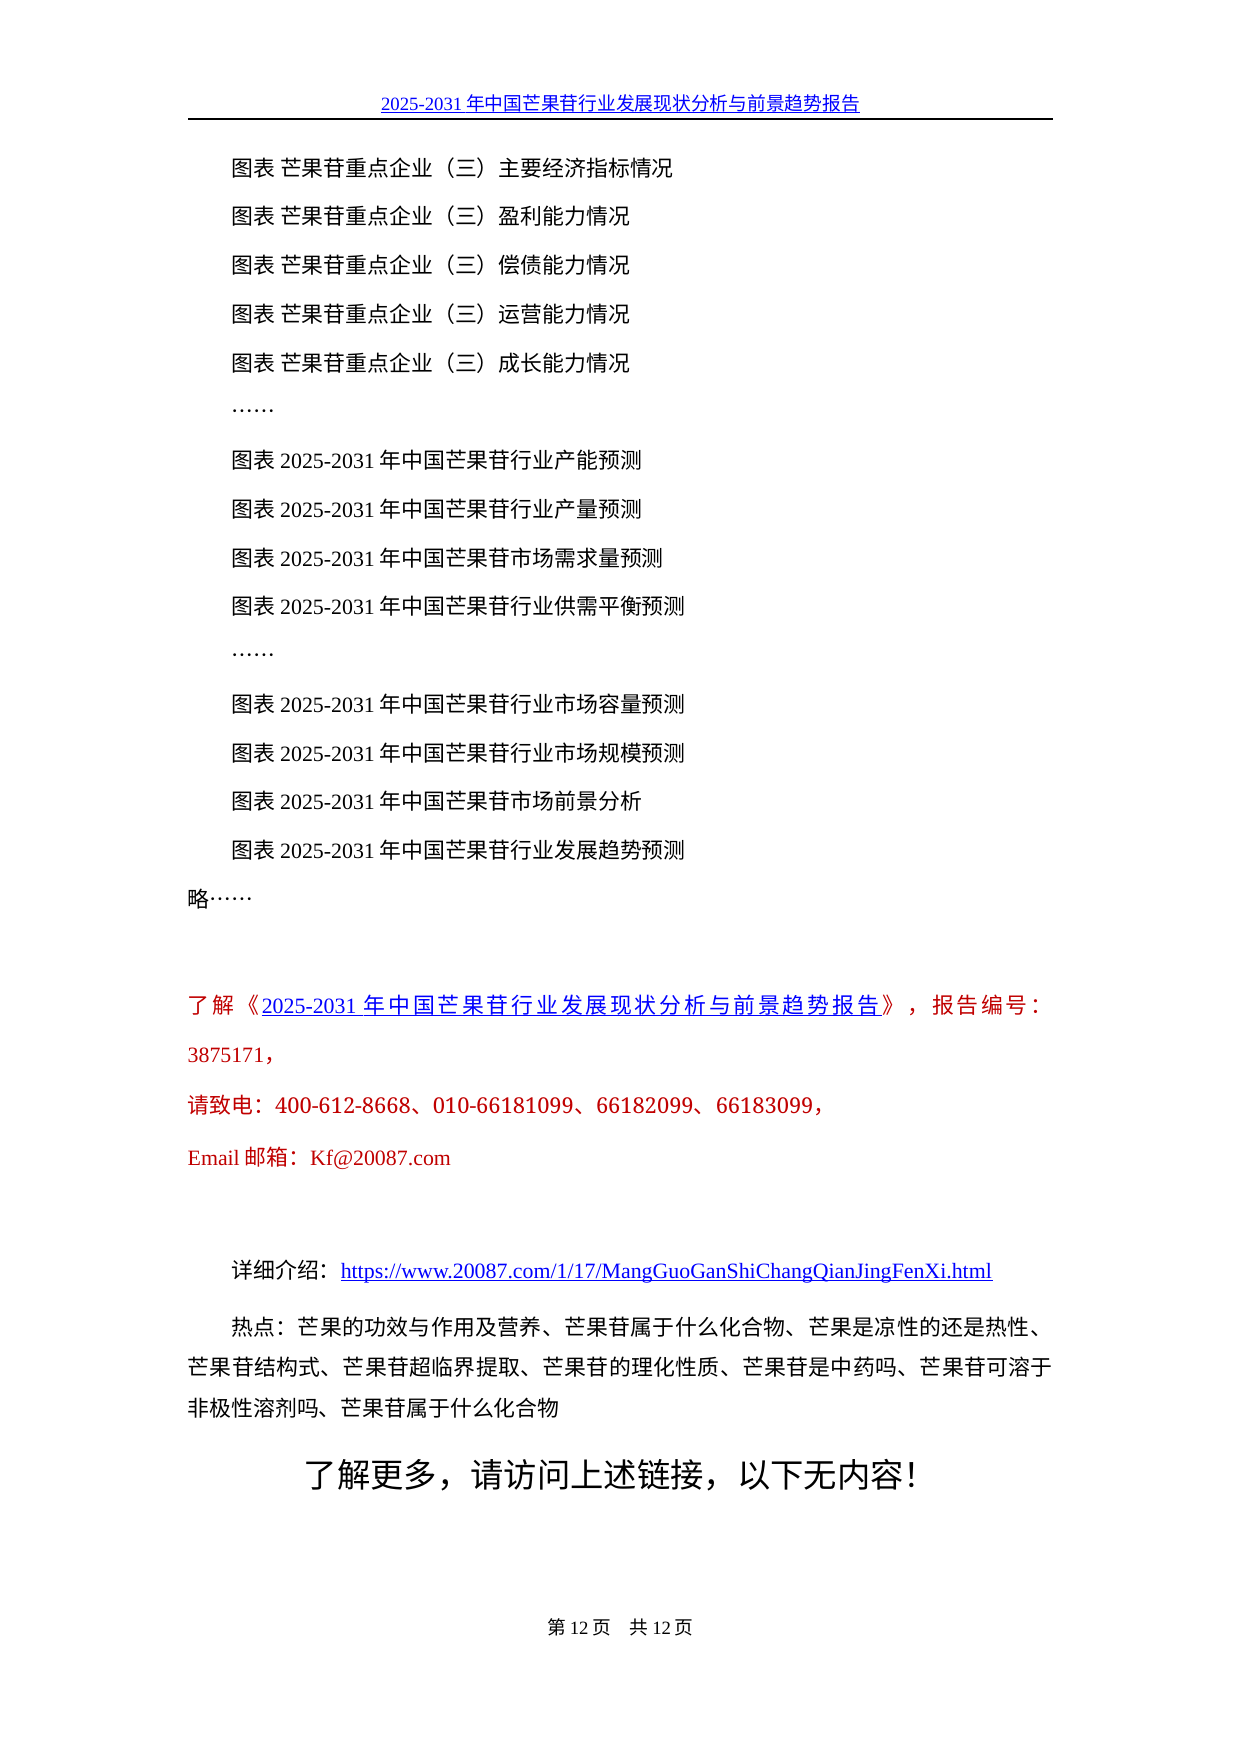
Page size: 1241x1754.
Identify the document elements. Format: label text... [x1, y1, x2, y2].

text 了解《2025-2031年中国芒果苷行业发展现状分析与前景趋势报告》，报告编号：3875171， [187, 988, 1053, 1069]
text Email邮箱：Kf@20087.com [187, 1140, 1053, 1172]
text 详细介绍：https://www.20087.com/1/17/MangGuoGanShiChangQianJingFenXi.html [187, 1253, 1053, 1285]
text 请致电：400-612-8668、010-66181099、66182099、66183099， [187, 1088, 1053, 1121]
title 了解更多，请访问上述链接，以下无内容！ [187, 1441, 1053, 1506]
text 热点：芒果的功效与作用及营养、芒果苷属于什么化合物、芒果是凉性的还是热性、芒果苷结构式、芒果苷超临界提取、芒果苷的理化性质、芒果苷是中药吗、芒果苷可溶于非极性溶剂吗、芒果苷属于什么化合物 [187, 1309, 1053, 1423]
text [187, 150, 1053, 914]
